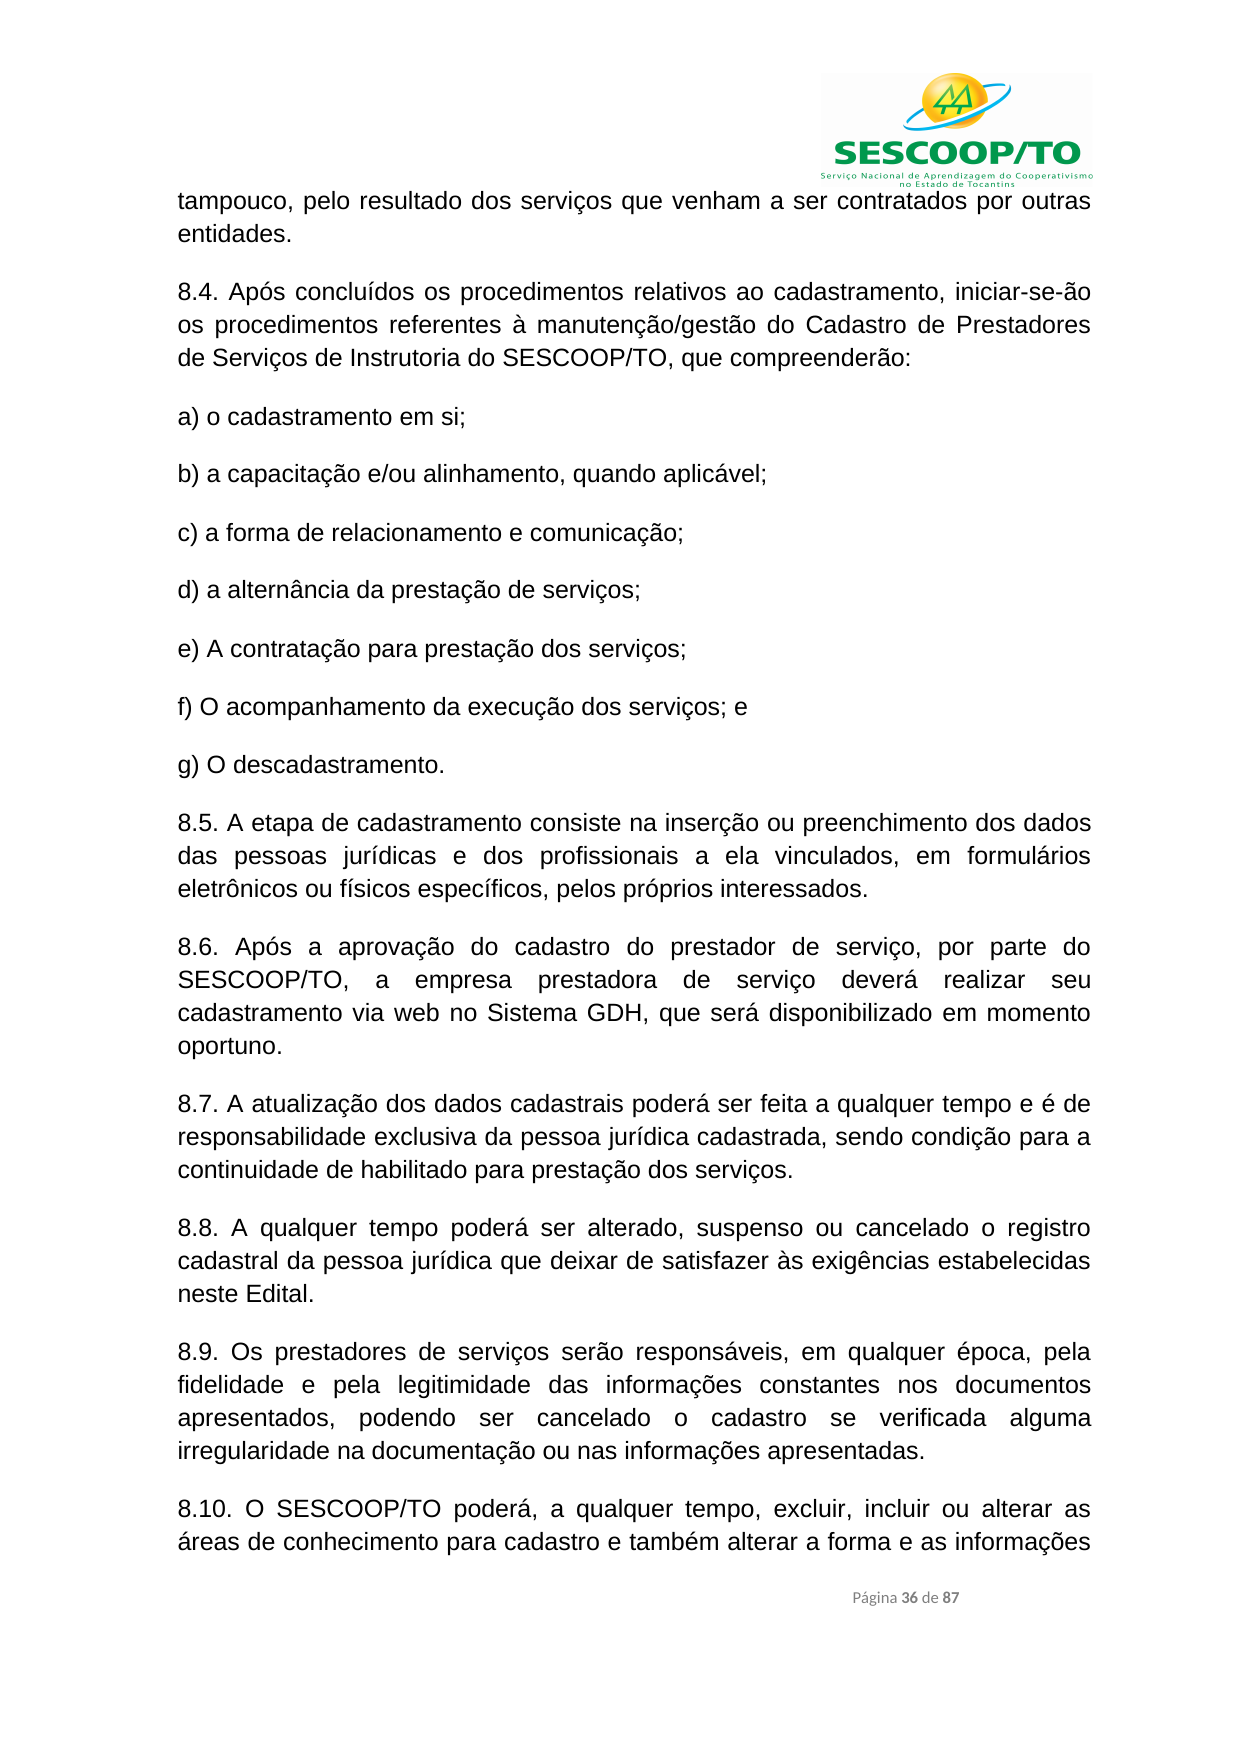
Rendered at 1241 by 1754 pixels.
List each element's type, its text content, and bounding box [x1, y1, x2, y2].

text 8.4. Após concluídos os procedimentos relativos ao cadastramento, iniciar-se-ão os procedimentos referentes à manutenção/gestão do Cadastro de Prestadores de Serviços de Instrutoria do SESCOOP/TO, que compreenderão: [177, 277, 1092, 372]
text b) a capacitação e/ou alinhamento, quando aplicável; [177, 459, 1092, 488]
text f) O acompanhamento da execução dos serviços; e [177, 692, 1092, 720]
text 8.7. A atualização dos dados cadastrais poderá ser feita a qualquer tempo e é de responsabilidade exclusiva da pessoa jurídica cadastrada, sendo condição para a continuidade de habilitado para prestação dos serviços. [177, 1089, 1092, 1183]
text c) a forma de relacionamento e comunicação; [177, 517, 1092, 546]
text d) a alternância da prestação de serviços; [177, 576, 1092, 604]
picture [821, 73, 1093, 187]
text a) o cadastramento em si; [177, 401, 1092, 430]
text e) A contratação para prestação dos serviços; [177, 633, 1092, 662]
text 8.5. A etapa de cadastramento consiste na inserção ou preenchimento dos dados das pessoas jurídicas e dos profissionais a ela vinculados, em formulários eletrônicos ou físicos específicos, pelos próprios interessados. [177, 808, 1092, 902]
text 8.6. Após a aprovação do cadastro do prestador de serviço, por parte do SESCOOP/TO, a empresa prestadora de serviço deverá realizar seu cadastramento via web no Sistema GDH, que será disponibilizado em momento oportuno. [177, 932, 1092, 1059]
text g) O descadastramento. [177, 749, 1092, 778]
text 8.8. A qualquer tempo poderá ser alterado, suspenso ou cancelado o registro cadastral da pessoa jurídica que deixar de satisfazer às exigências estabelecidas neste Edital. [177, 1213, 1092, 1308]
text 8.9. Os prestadores de serviços serão responsáveis, em qualquer época, pela fidelidade e pela legitimidade das informações constantes nos documentos apresentados, podendo ser cancelado o cadastro se verificada alguma irregularidade na documentação ou nas informações apresentadas. [177, 1337, 1092, 1465]
